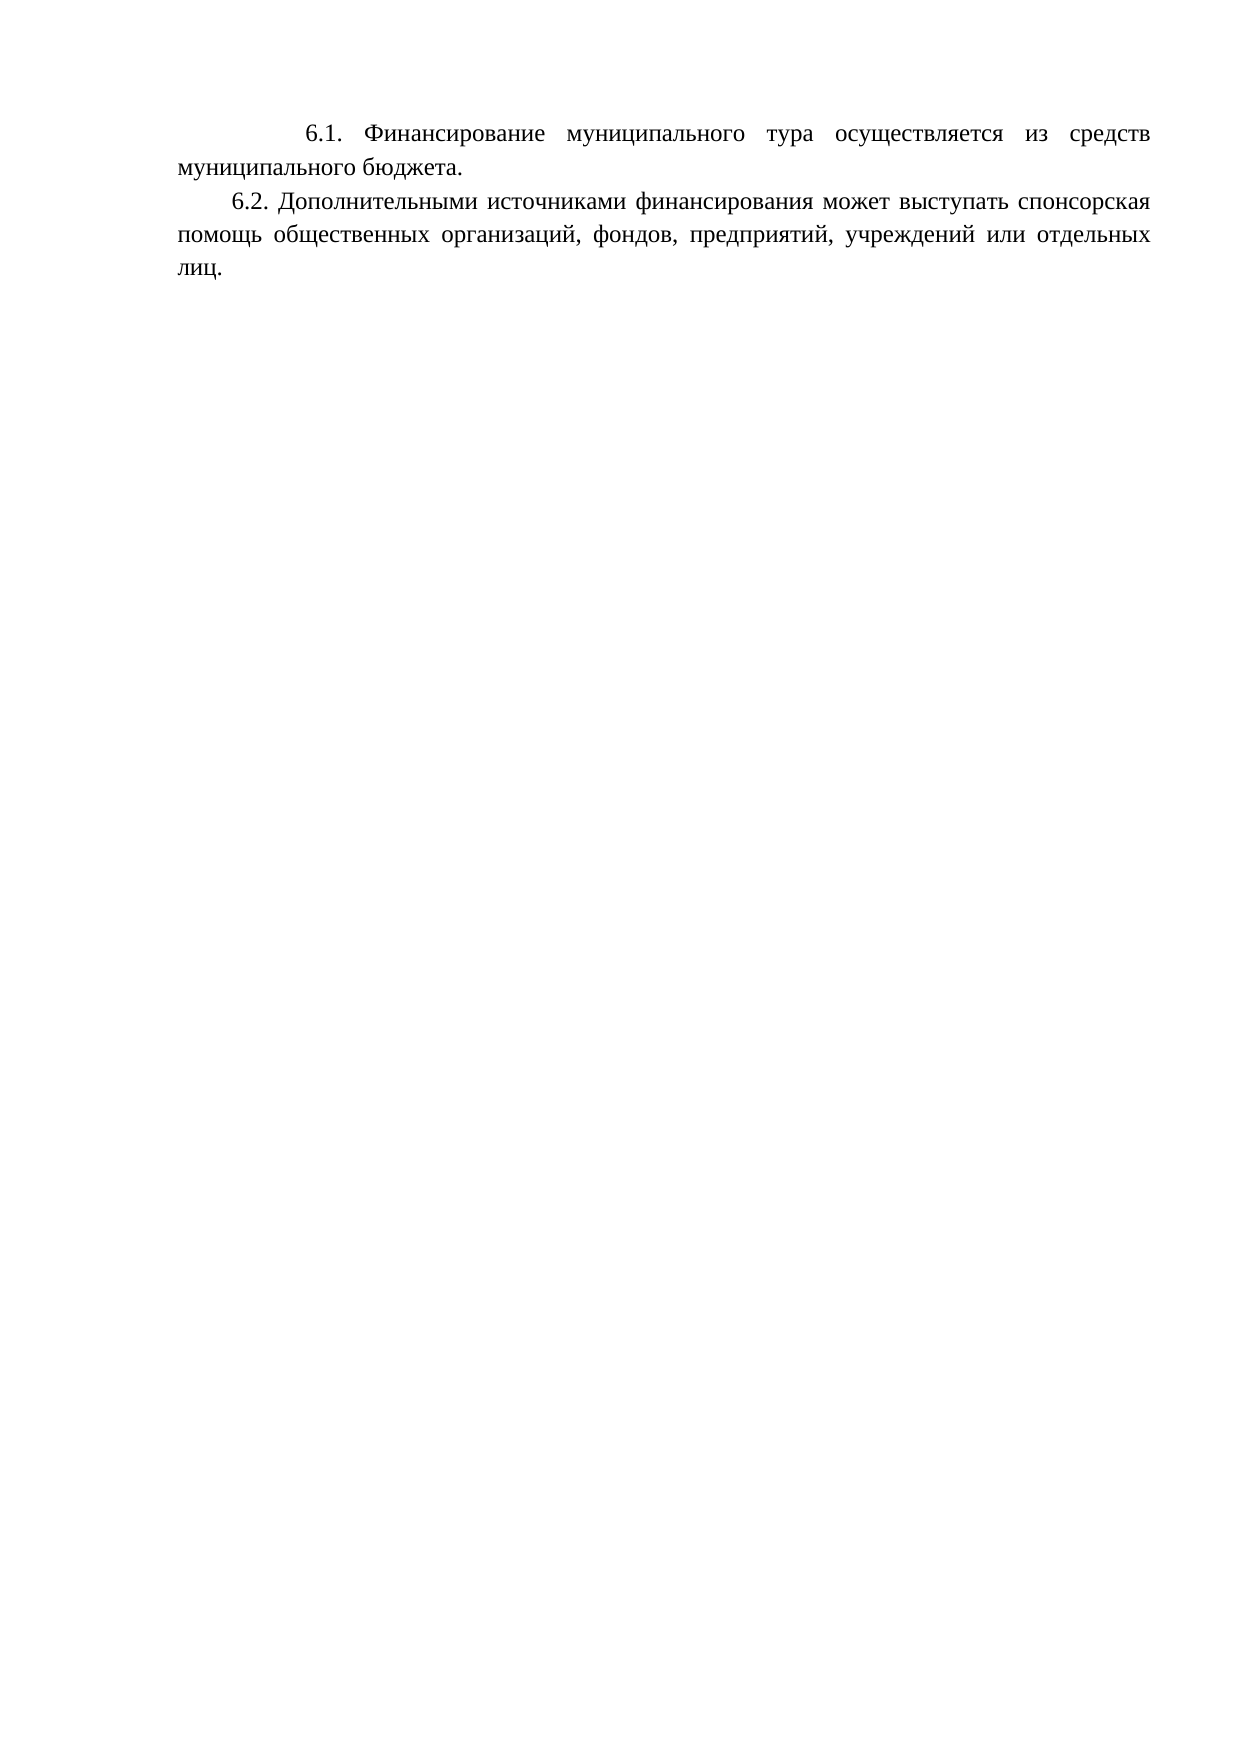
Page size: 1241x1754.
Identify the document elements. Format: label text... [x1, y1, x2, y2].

text 6.2. Дополнительными источниками финансирования может выступать спонсорская помощь общественных организаций, фондов, предприятий, учреждений или отдельных лиц. [177, 186, 1152, 281]
text 6.1. Финансирование муниципального тура осуществляется из средств муниципального бюджета. [177, 118, 1152, 182]
